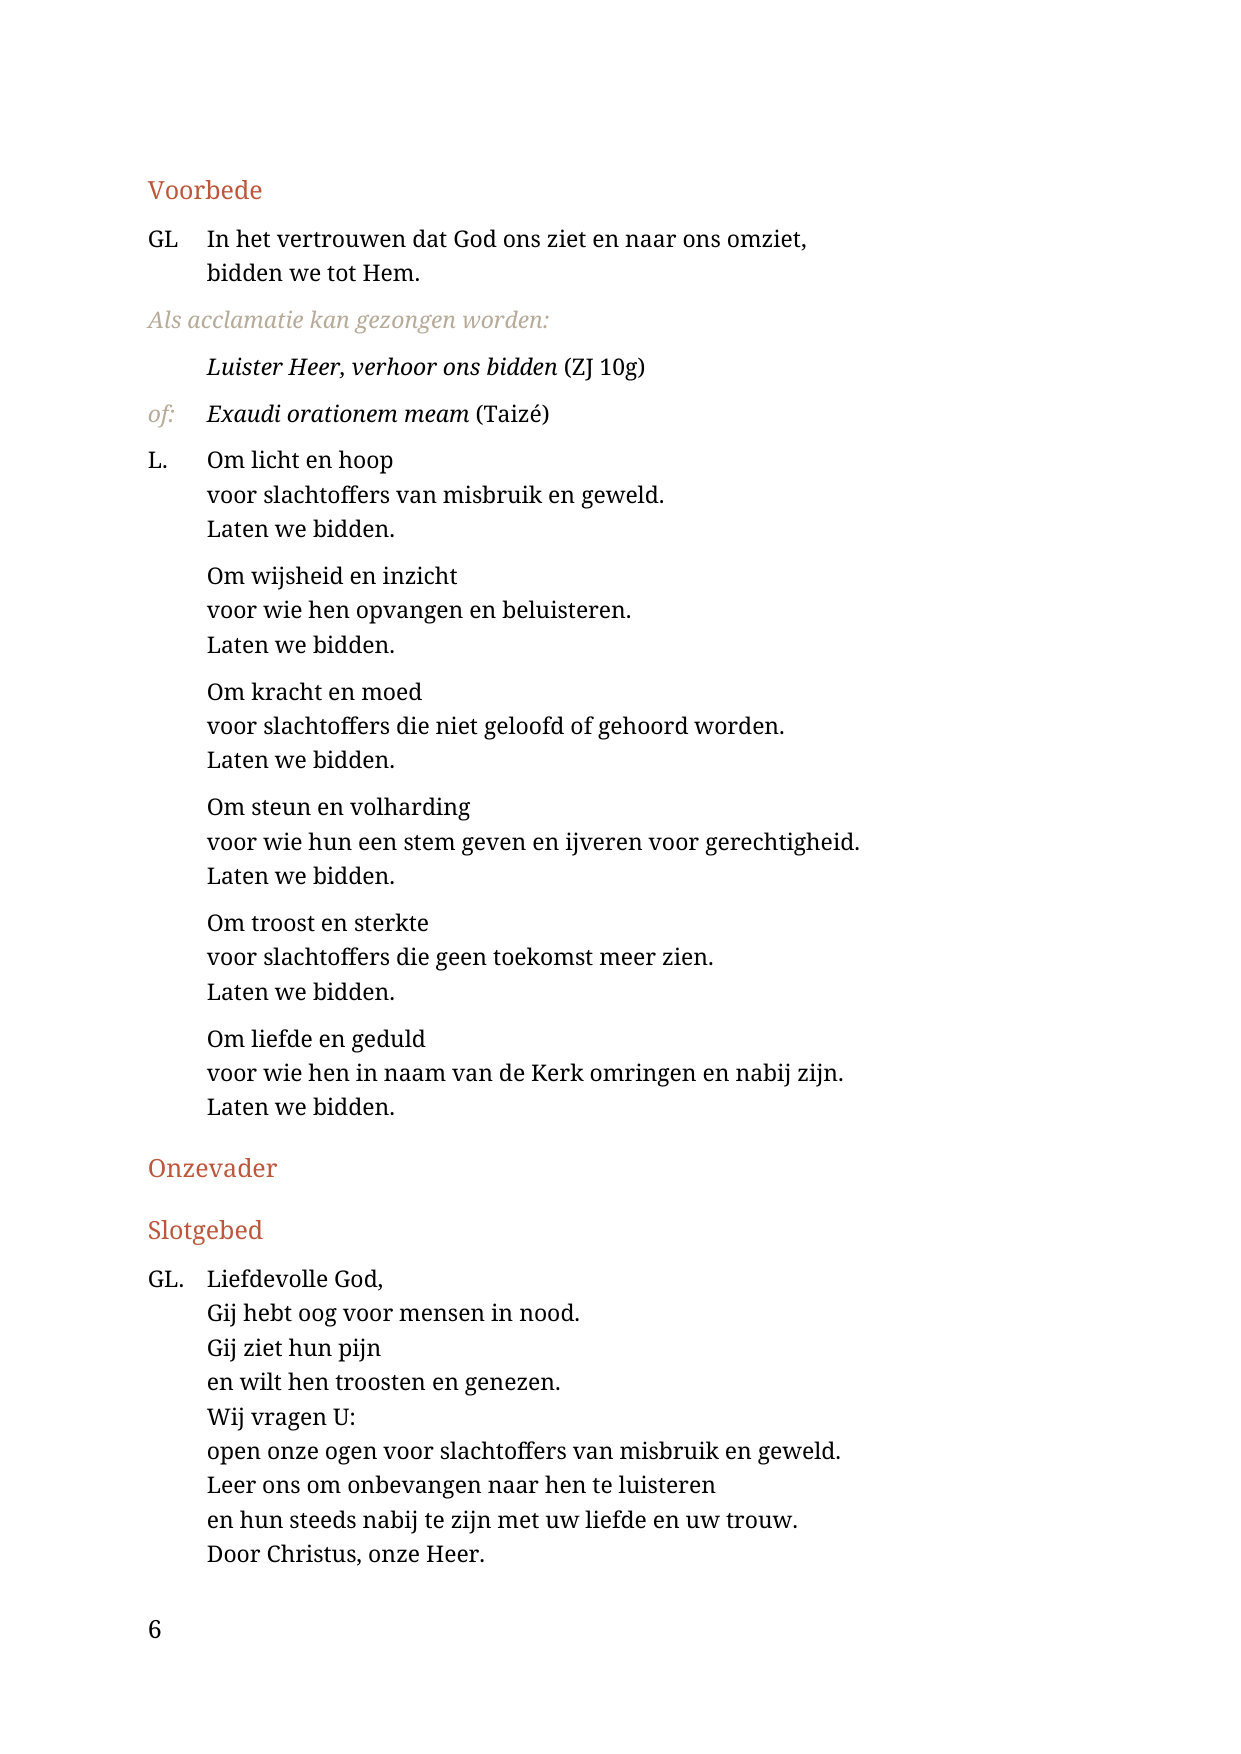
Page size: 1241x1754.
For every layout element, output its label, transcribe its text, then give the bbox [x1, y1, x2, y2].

text Voorbede [148, 173, 1093, 207]
text L. Om licht en hoop voor slachtoffers van misbruik en geweld. Laten we bidden. [148, 444, 1093, 544]
text Om wijsheid en inzicht voor wie hen opvangen en beluisteren. Laten we bidden. [207, 560, 1093, 660]
text GL. Liefdevolle God, Gij hebt oog voor mensen in nood. Gij ziet hun pijn en wilt hen troosten en genezen. Wij vragen U: open onze ogen voor slachtoffers van misbruik en geweld. Leer ons om onbevangen naar hen te luisteren en hun steeds nabij te zijn met uw liefde en uw trouw. Door Christus, onze Heer. [148, 1263, 1093, 1569]
text of: Exaudi orationem meam (Taizé) [148, 397, 1093, 429]
text Om kracht en moed voor slachtoffers die niet geloofd of gehoord worden. Laten we bidden. [207, 676, 1093, 776]
text Als acclamatie kan gezongen worden: [148, 304, 1093, 335]
text Slotgebed [148, 1213, 1093, 1247]
text GL In het vertrouwen dat God ons ziet en naar ons omziet, bidden we tot Hem. [148, 222, 1093, 288]
text Om liefde en geduld voor wie hen in naam van de Kerk omringen en nabij zijn. Laten we bidden. [207, 1022, 1093, 1122]
text Luister Heer, verhoor ons bidden (ZJ 10g) [207, 351, 1093, 382]
text Onzevader [148, 1151, 1093, 1185]
text Om steun en volharding voor wie hun een stem geven en ijveren voor gerechtigheid. Laten we bidden. [207, 791, 1093, 891]
text Om troost en sterkte voor slachtoffers die geen toekomst meer zien. Laten we bidden. [207, 907, 1093, 1007]
